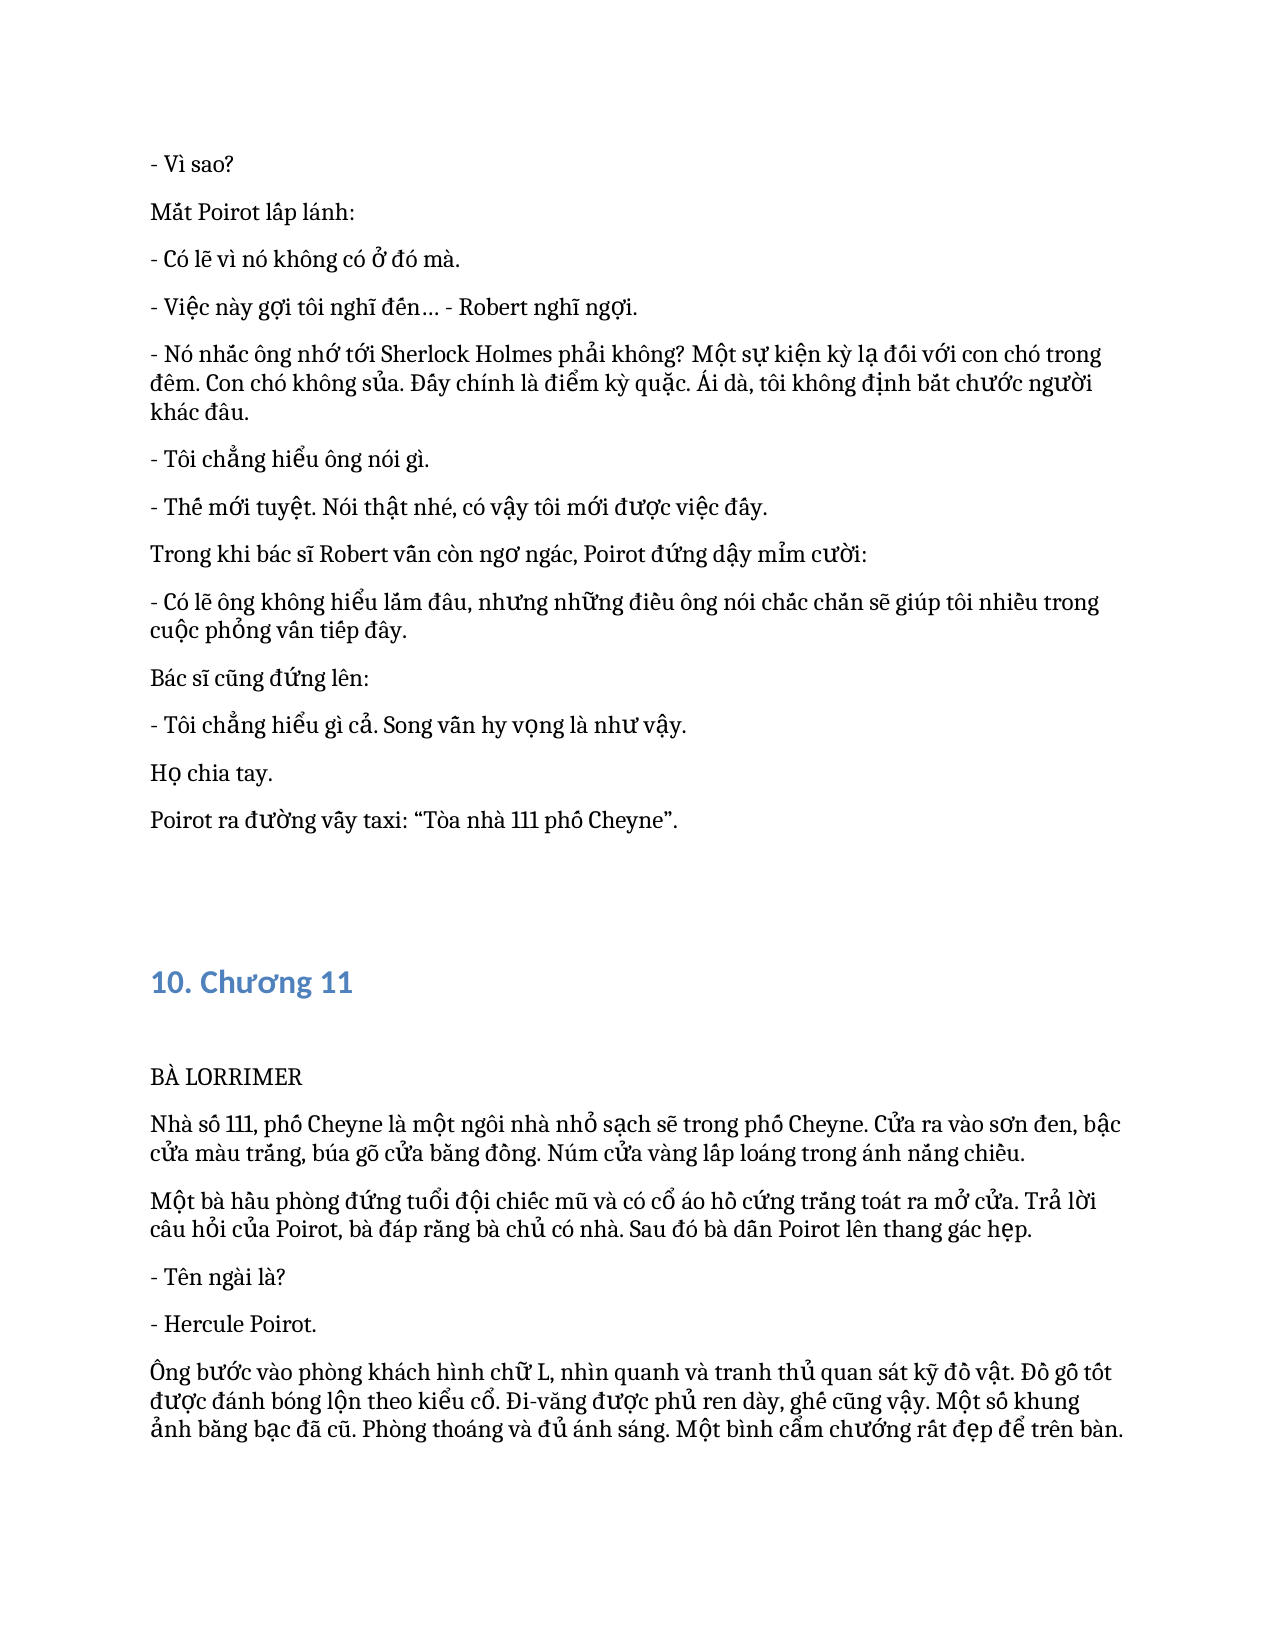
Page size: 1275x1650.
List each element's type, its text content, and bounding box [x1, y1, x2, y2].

text Một bà hầu phòng đứng tuổi đội chiếc mũ và có cổ áo hồ cứng trắng toát ra mở cửa. Trả lời câu hỏi của Poirot, bà đáp rằng bà chủ có nhà. Sau đó bà dẫn Poirot lên thang gác hẹp. [150, 1187, 1125, 1244]
text Trong khi bác sĩ Robert vẫn còn ngơ ngác, Poirot đứng dậy mỉm cười: [150, 540, 1125, 569]
text - Có lẽ ông không hiểu lắm đâu, nhưng những điều ông nói chắc chắn sẽ giúp tôi nhiều trong cuộc phỏng vấn tiếp đây. [150, 587, 1125, 645]
text Bác sĩ cũng đứng lên: [150, 664, 1125, 692]
subtitle 10. Chương 11 [150, 961, 1125, 1002]
text - Nó nhắc ông nhớ tới Sherlock Holmes phải không? Một sự kiện kỳ lạ đối với con chó trong đêm. Con chó không sủa. Đấy chính là điểm kỳ quặc. Ái dà, tôi không định bắt chước người khác đâu. [150, 340, 1125, 426]
text BÀ LORRIMER [150, 1005, 1125, 1092]
text Nhà số 111, phố Cheyne là một ngôi nhà nhỏ sạch sẽ trong phố Cheyne. Cửa ra vào sơn đen, bậc cửa màu trắng, búa gõ cửa bằng đồng. Núm cửa vàng lấp loáng trong ánh nắng chiều. [150, 1110, 1125, 1168]
text - Tôi chẳng hiểu gì cả. Song vẫn hy vọng là như vậy. [150, 711, 1125, 740]
text Ông bước vào phòng khách hình chữ L, nhìn quanh và tranh thủ quan sát kỹ đồ vật. Đồ gỗ tốt được đánh bóng lộn theo kiểu cổ. Đi-văng được phủ ren dày, ghế cũng vậy. Một số khung ảnh bằng bạc đã cũ. Phòng thoáng và đủ ánh sáng. Một bình cẩm chướng rất đẹp để trên bàn. [150, 1358, 1125, 1444]
text - Vì sao? [150, 150, 1125, 179]
text - Tên ngài là? [150, 1263, 1125, 1292]
text - Có lẽ vì nó không có ở đó mà. [150, 245, 1125, 274]
text - Hercule Poirot. [150, 1310, 1125, 1339]
text - Tôi chẳng hiểu ông nói gì. [150, 445, 1125, 474]
text Poirot ra đường vẫy taxi: “Tòa nhà 111 phố Cheyne”. [150, 806, 1125, 835]
text Họ chia tay. [150, 759, 1125, 787]
text - Thế mới tuyệt. Nói thật nhé, có vậy tôi mới được việc đấy. [150, 492, 1125, 521]
text Mắt Poirot lấp lánh: [150, 197, 1125, 226]
text - Việc này gợi tôi nghĩ đến… - Robert nghĩ ngợi. [150, 292, 1125, 321]
